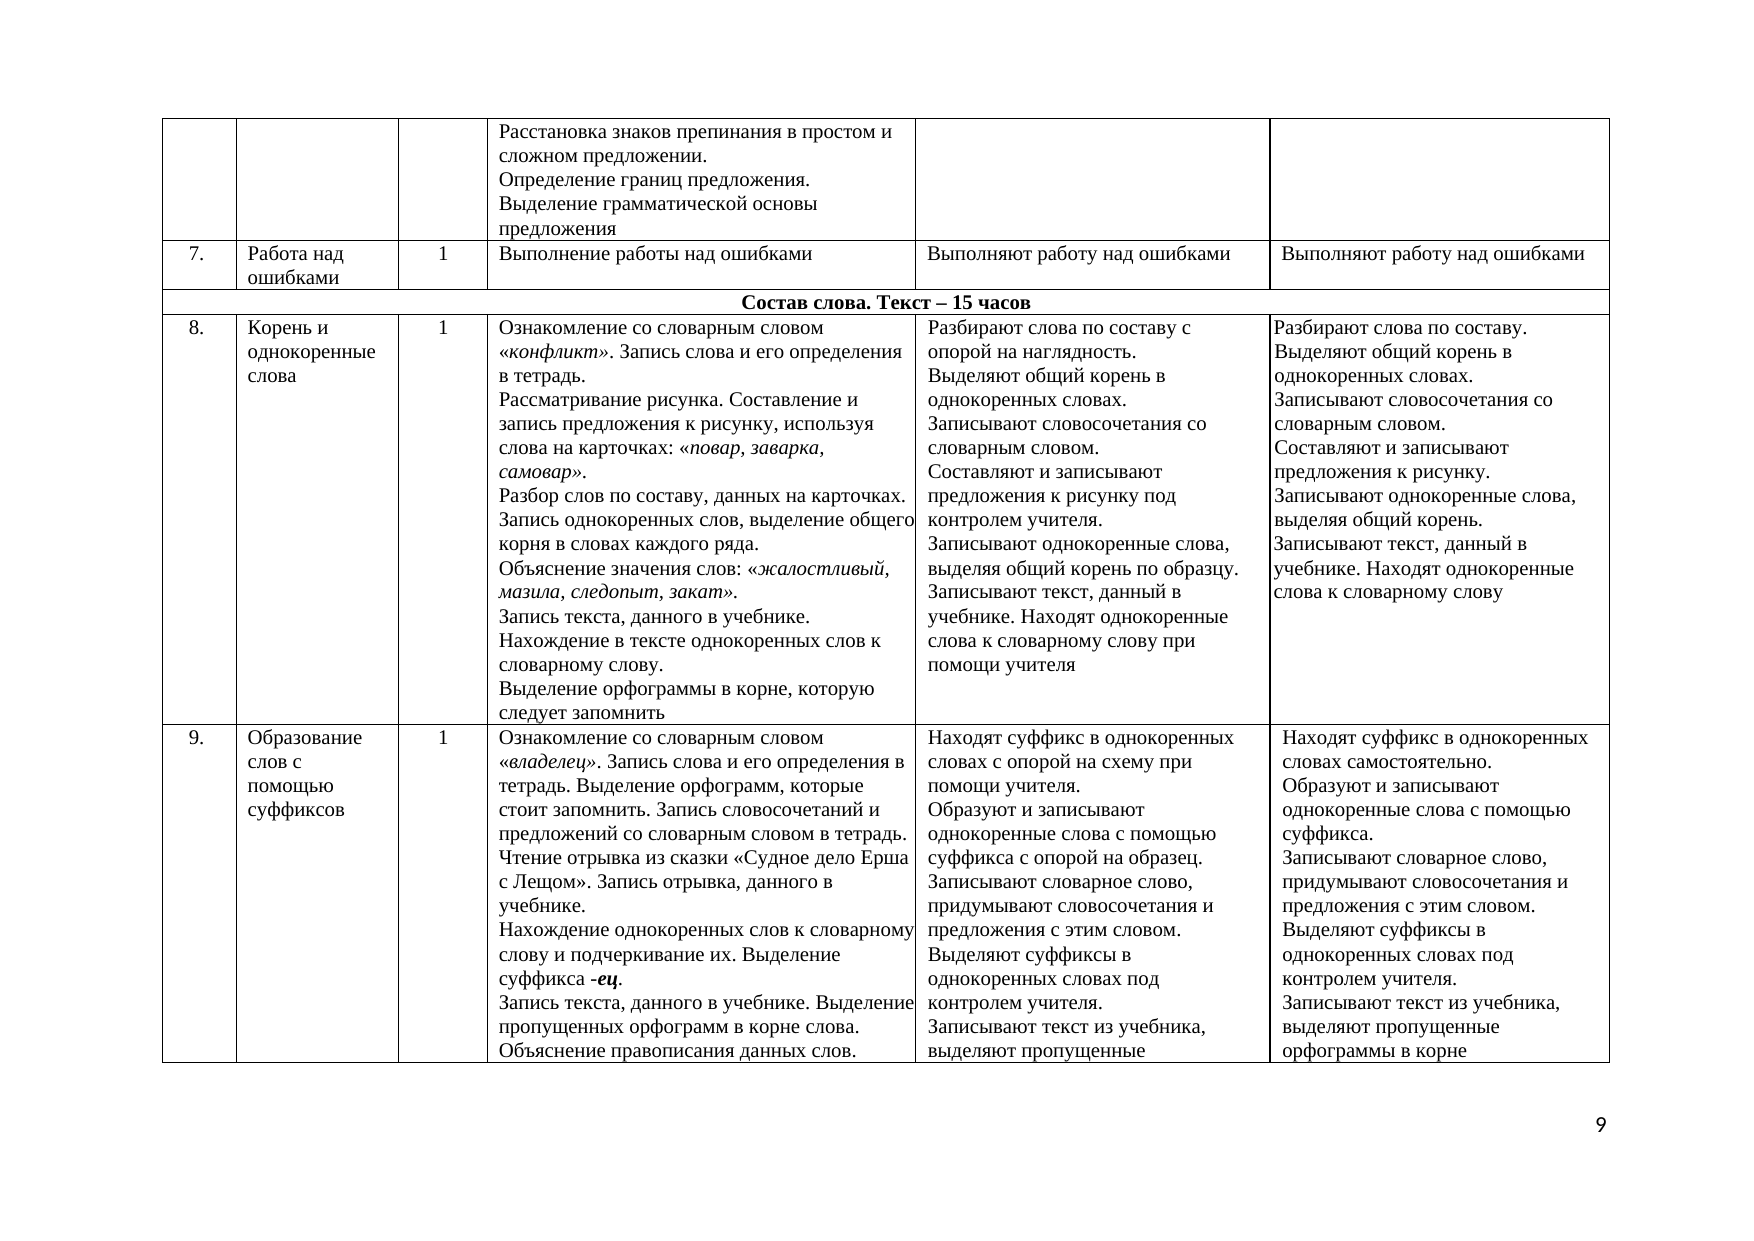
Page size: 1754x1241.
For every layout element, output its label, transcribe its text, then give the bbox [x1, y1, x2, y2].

table_cell [163, 241, 236, 289]
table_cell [488, 119, 915, 239]
table_cell [163, 315, 236, 724]
table_cell Состав слова. Текст – 15 часов [163, 290, 1609, 314]
table_cell 1 [399, 119, 487, 239]
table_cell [916, 725, 1269, 1062]
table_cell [237, 725, 398, 1062]
table_cell Ознакомление со словарным словом «конфликт». Запись слова и его определения в тетрадь. Рассматривание рисунка. Составление и запись предложения к рисунку, используя слова на карточках: «повар, заварка, самовар». Разбор слов по составу, данных на карточках. Запись однокоренных слов, выделение общего корня в словах каждого ряда. Объяснение значения слов: «жалостливый, мазила, следопыт, закат». Запись текста, данного в учебнике. Нахождение в тексте однокоренных слов к словарному слову. Выделение орфограммы в корне, которую следует запомнить [488, 315, 915, 724]
table_cell Корень и однокоренные слова [237, 315, 398, 724]
table_cell Разбирают слова по составу с опорой на наглядность. Выделяют общий корень в однокоренных словах. Записывают словосочетания со словарным словом. Составляют и записывают предложения к рисунку под контролем учителя. Записывают однокоренные слова, выделяя общий корень по образцу. Записывают текст, данный в учебнике. Находят однокоренные слова к словарному слову при помощи учителя [916, 315, 1269, 724]
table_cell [916, 119, 1269, 239]
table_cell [1271, 725, 1609, 1062]
table_cell 1 [399, 241, 487, 289]
table_cell [163, 119, 236, 239]
table_cell Выполняют работу над ошибками [916, 241, 1269, 289]
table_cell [1271, 119, 1609, 239]
table_cell Выполняют работу над ошибками [1271, 241, 1609, 289]
table_cell [163, 725, 236, 1062]
table_cell Разбирают слова по составу. Выделяют общий корень в однокоренных словах. Записывают словосочетания со словарным словом. Составляют и записывают предложения к рисунку. Записывают однокоренные слова, выделяя общий корень. Записывают текст, данный в учебнике. Находят однокоренные слова к словарному слову [1271, 315, 1609, 724]
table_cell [488, 725, 915, 1062]
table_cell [237, 119, 398, 239]
table_cell Выполнение работы над ошибками [488, 241, 915, 289]
table_cell 1 [399, 315, 487, 724]
table_cell Работа над ошибками [237, 241, 398, 289]
table_cell 1 [399, 725, 487, 1062]
